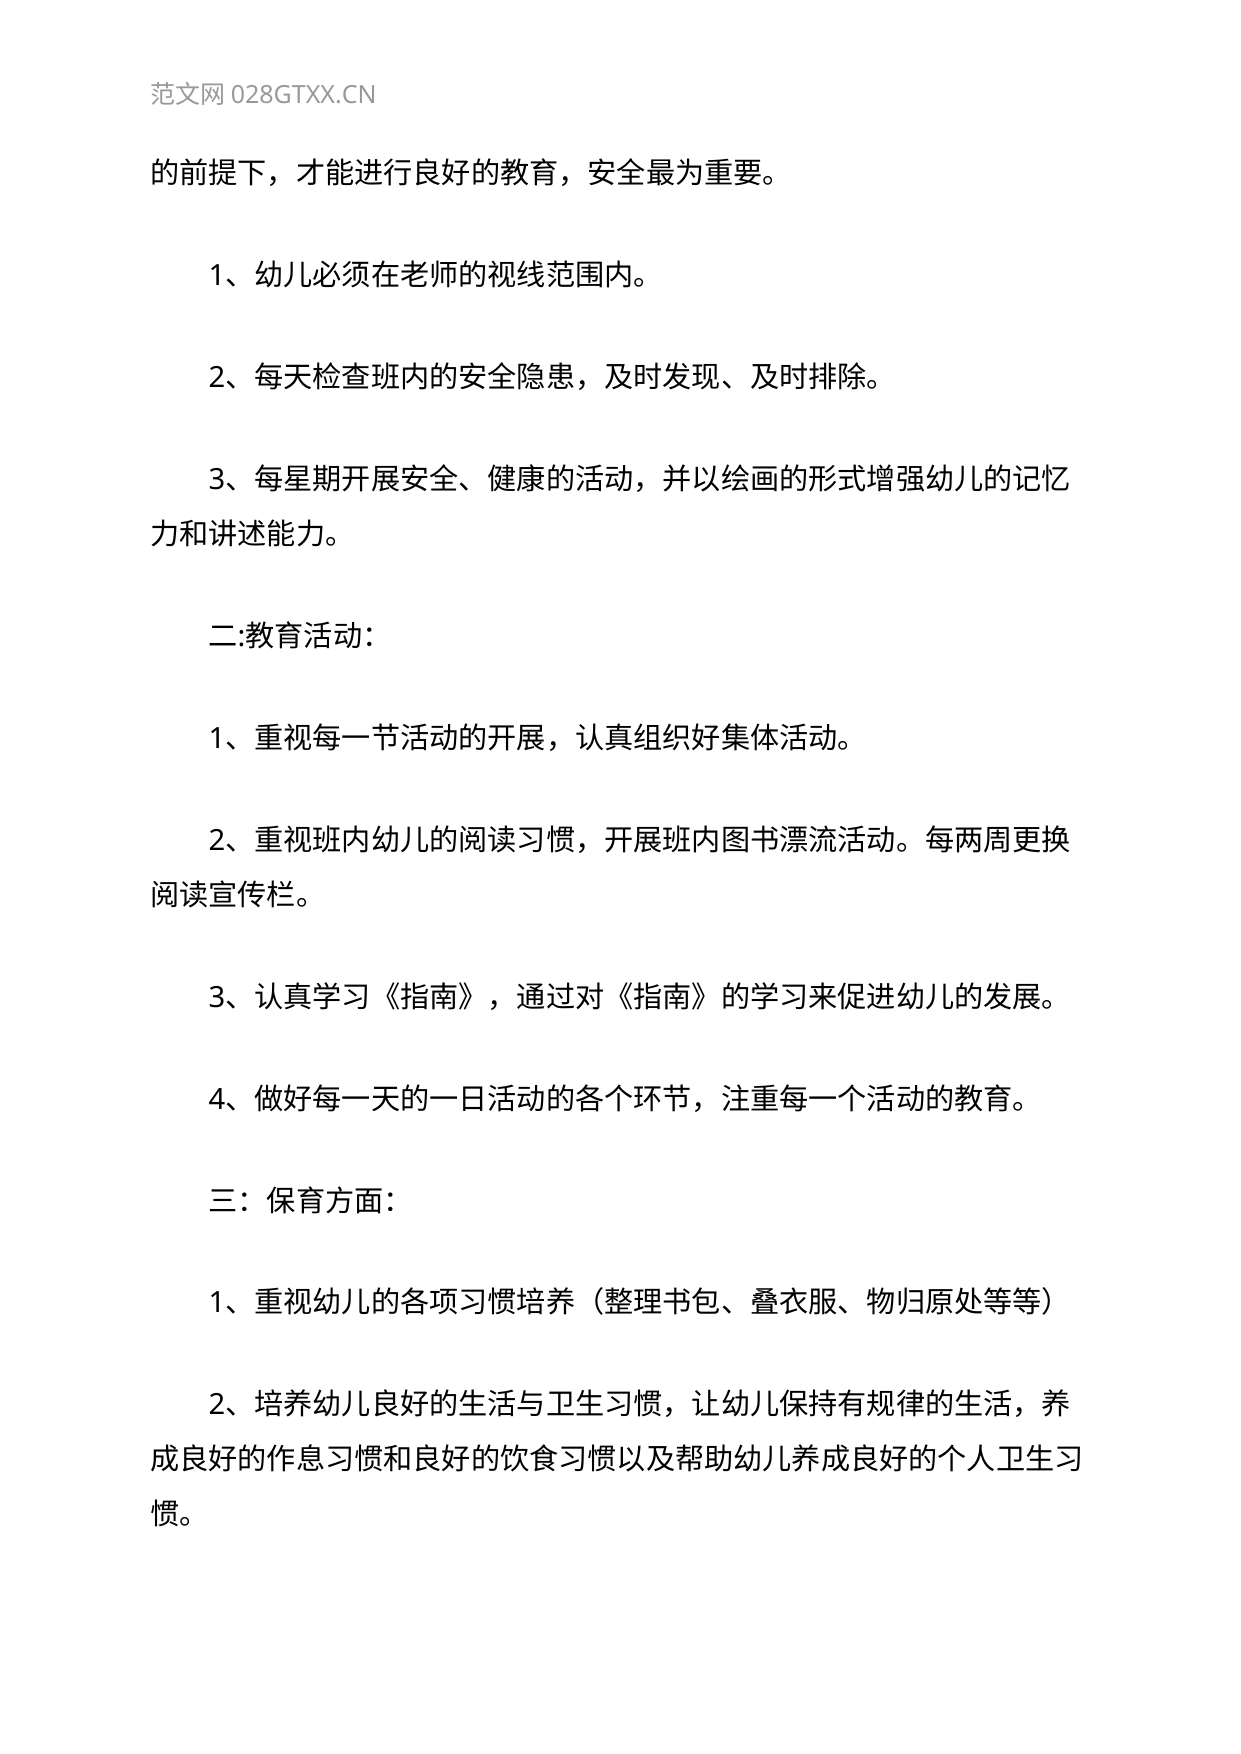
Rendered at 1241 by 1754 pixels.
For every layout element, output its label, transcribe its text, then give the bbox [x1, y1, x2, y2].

text 4、做好每一天的一日活动的各个环节，注重每一个活动的教育。 [150, 1075, 1090, 1118]
text 3、认真学习《指南》，通过对《指南》的学习来促进幼儿的发展。 [150, 973, 1090, 1016]
text 1、幼儿必须在老师的视线范围内。 [150, 252, 1090, 294]
text 1、重视幼儿的各项习惯培养（整理书包、叠衣服、物归原处等等） [150, 1279, 1090, 1321]
text 3、每星期开展安全、健康的活动，并以绘画的形式增强幼儿的记忆力和讲述能力。 [150, 456, 1090, 553]
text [150, 150, 1090, 192]
text 2、每天检查班内的安全隐患，及时发现、及时排除。 [150, 354, 1090, 396]
text 二:教育活动： [150, 612, 1090, 655]
text 1、重视每一节活动的开展，认真组织好集体活动。 [150, 714, 1090, 757]
text 2、培养幼儿良好的生活与卫生习惯，让幼儿保持有规律的生活，养成良好的作息习惯和良好的饮食习惯以及帮助幼儿养成良好的个人卫生习惯。 [150, 1381, 1090, 1533]
text 2、重视班内幼儿的阅读习惯，开展班内图书漂流活动。每两周更换阅读宣传栏。 [150, 816, 1090, 914]
text 三：保育方面： [150, 1177, 1090, 1219]
